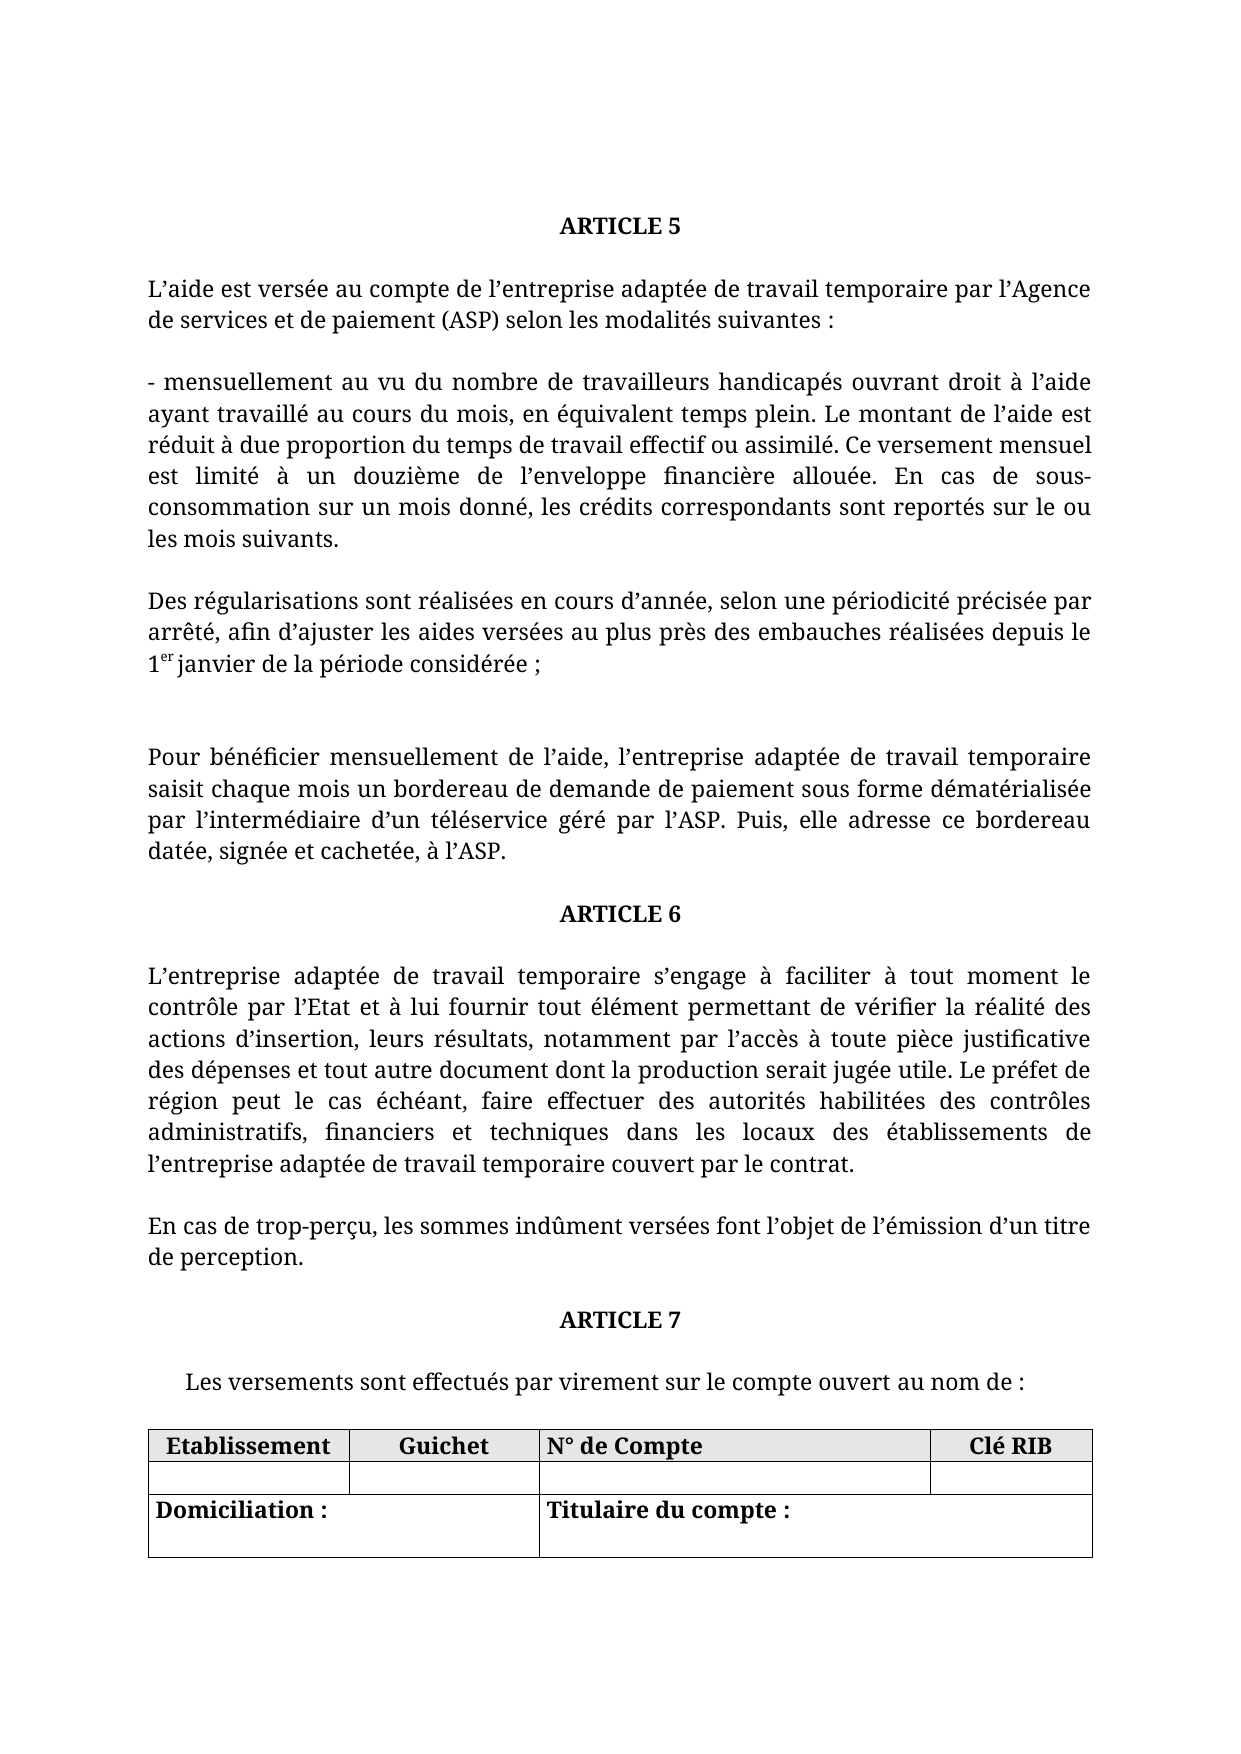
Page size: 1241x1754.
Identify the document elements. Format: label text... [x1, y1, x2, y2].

table_header N° de Compte [540, 1430, 930, 1461]
table_header Guichet [350, 1430, 539, 1461]
text L’entreprise adaptée de travail temporaire s’engage à faciliter à tout moment le contrôle par l’Etat et à lui fournir tout élément permettant de vérifier la réalité des actions d’insertion, leurs résultats, notamment par l’accès à toute pièce justificative des dépenses et tout autre document dont la production serait jugée utile. Le préfet de région peut le cas échéant, faire effectuer des autorités habilitées des contrôles administratifs, financiers et techniques dans les locaux des établissements de l’entreprise adaptée de travail temporaire couvert par le contrat. [148, 960, 1093, 1179]
text - mensuellement au vu du nombre de travailleurs handicapés ouvrant droit à l’aide ayant travaillé au cours du mois, en équivalent temps plein. Le montant de l’aide est réduit à due proportion du temps de travail effectif ou assimilé. Ce versement mensuel est limité à un douzième de l’enveloppe financière allouée. En cas de sous-consommation sur un mois donné, les crédits correspondants sont reportés sur le ou les mois suivants. [148, 366, 1093, 554]
text Les versements sont effectués par virement sur le compte ouvert au nom de : [185, 1366, 1093, 1398]
table_cell [149, 1462, 349, 1493]
table_cell [540, 1462, 930, 1493]
table_cell [350, 1462, 539, 1493]
text ARTICLE 5 [148, 210, 1093, 241]
text ARTICLE 6 [148, 898, 1093, 929]
text Des régularisations sont réalisées en cours d’année, selon une périodicité précisée par arrêté, afin d’ajuster les aides versées au plus près des embauches réalisées depuis le 1er janvier de la période considérée ; [148, 585, 1093, 679]
table_cell Domiciliation : [149, 1495, 539, 1557]
table_header Etablissement [149, 1430, 349, 1461]
text Pour bénéficier mensuellement de l’aide, l’entreprise adaptée de travail temporaire saisit chaque mois un bordereau de demande de paiement sous forme dématérialisée par l’intermédiaire d’un téléservice géré par l’ASP. Puis, elle adresse ce bordereau datée, signée et cachetée, à l’ASP. [148, 741, 1093, 866]
table_cell [931, 1462, 1092, 1493]
text ARTICLE 7 [148, 1304, 1093, 1335]
table_header Clé RIB [931, 1430, 1092, 1461]
table_cell Titulaire du compte : [540, 1495, 1092, 1557]
text L’aide est versée au compte de l’entreprise adaptée de travail temporaire par l’Agence de services et de paiement (ASP) selon les modalités suivantes : [148, 273, 1093, 335]
text En cas de trop-perçu, les sommes indûment versées font l’objet de l’émission d’un titre de perception. [148, 1210, 1093, 1273]
